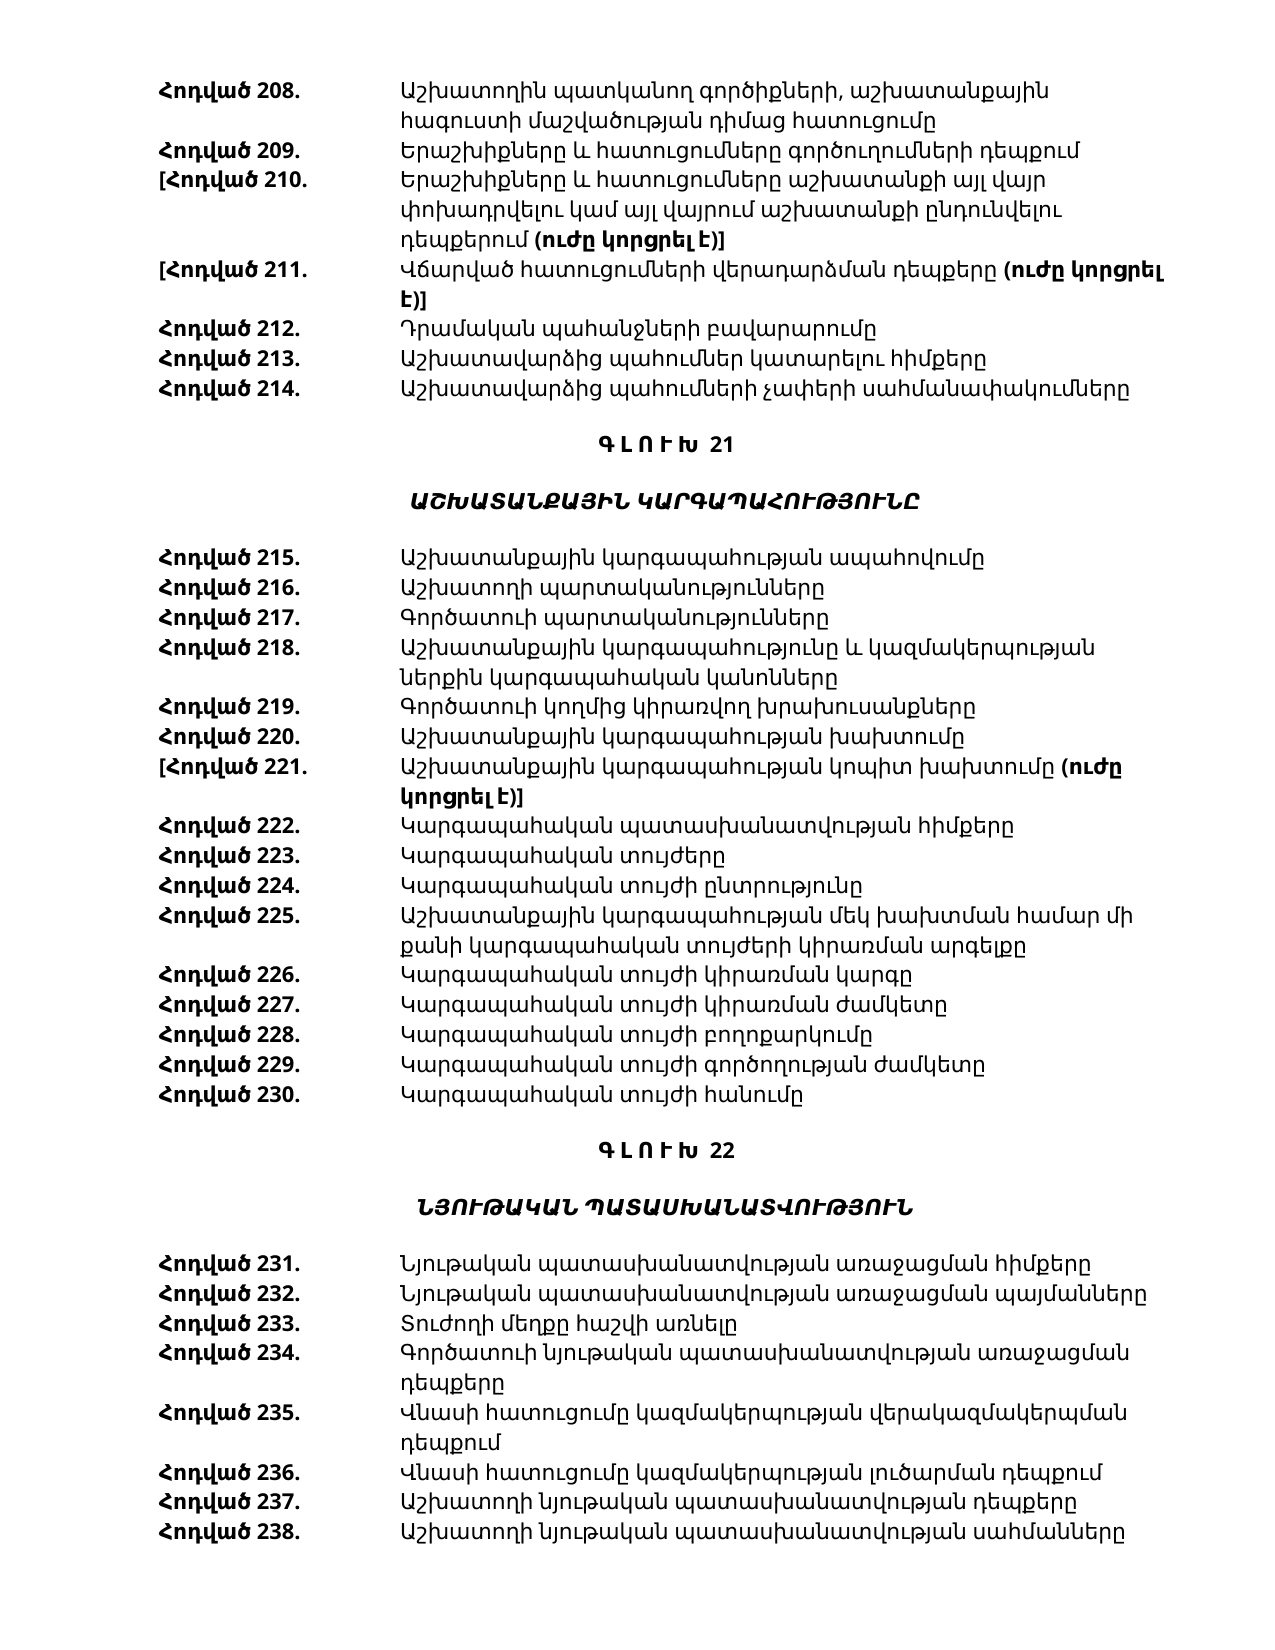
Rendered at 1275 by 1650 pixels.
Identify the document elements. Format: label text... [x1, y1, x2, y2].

table_cell Կարգապահական տույժի ընտրությունը [400, 870, 1174, 900]
table_cell Երաշխիքները և հատուցումները աշխատանքի այլ վայր փոխադրվելու կամ այլ վայրում աշխատանքի ընդունվելու դեպքերում (ուժը կորցրել է)] [400, 164, 1174, 254]
table_cell Աշխատանքային կարգապահությունը և կազմակերպության ներքին կարգապահական կանոնները [400, 632, 1174, 691]
table_cell Հոդված 236. [159, 1456, 400, 1486]
table_cell Հոդված 224. [159, 870, 400, 900]
table_cell Նյութական պատասխանատվության առաջացման պայմանները [400, 1278, 1174, 1307]
table_cell [Հոդված 221. [159, 751, 400, 810]
table_cell Կարգապահական տույժի հանումը [400, 1079, 1174, 1108]
table_cell Հոդված 230. [159, 1079, 400, 1108]
table_cell Դրամական պահանջների բավարարումը [400, 313, 1174, 343]
table_cell Հոդված 213. [159, 343, 400, 373]
table_cell Աշխատողին պատկանող գործիքների, աշխատանքային հագուստի մաշվածության դիմաց հատուցումը [400, 75, 1174, 134]
table_cell Վնասի հատուցումը կազմակերպության վերակազմակերպման դեպքում [400, 1397, 1174, 1456]
table_cell Հոդված 234. [159, 1337, 400, 1397]
table_cell Հոդված 229. [159, 1049, 400, 1078]
table_cell Տուժողի մեղքը հաշվի առնելը [400, 1308, 1174, 1337]
table_cell Կարգապահական տույժի բողոքարկումը [400, 1019, 1174, 1049]
table_cell Հոդված 233. [159, 1308, 400, 1337]
table_cell Հոդված 238. [159, 1516, 400, 1546]
table_cell Հոդված 217. [159, 602, 400, 632]
table_cell Վնասի հատուցումը կազմակերպության լուծարման դեպքում [400, 1456, 1174, 1486]
table_cell Հոդված 212. [159, 313, 400, 343]
table_cell Հոդված 227. [159, 989, 400, 1019]
table_cell Գործատուի նյութական պատասխանատվության առաջացման դեպքերը [400, 1337, 1174, 1397]
table_cell Կարգապահական տույժի կիրառման կարգը [400, 959, 1174, 989]
table_cell Հոդված 216. [159, 572, 400, 602]
table_cell Կարգապահական տույժերը [400, 840, 1174, 870]
table_cell Հոդված 214. [159, 373, 400, 403]
table_cell Հոդված 223. [159, 840, 400, 870]
table_cell Աշխատողի նյութական պատասխանատվության սահմանները [400, 1516, 1174, 1546]
table_cell Աշխատանքային կարգապահության կոպիտ խախտումը (ուժը կորցրել է)] [400, 751, 1174, 810]
table_cell Հոդված 231. [159, 1248, 400, 1278]
table_cell Աշխատողի նյութական պատասխանատվության դեպքերը [400, 1486, 1174, 1516]
table_cell Կարգապահական տույժի կիրառման ժամկետը [400, 989, 1174, 1019]
table_cell Հոդված 209. [159, 135, 400, 164]
table_cell Աշխատանքային կարգապահության ապահովումը [400, 542, 1174, 572]
table_cell Հոդված 232. [159, 1278, 400, 1307]
table_cell Հոդված 235. [159, 1397, 400, 1456]
table_cell Նյութական պատասխանատվության առաջացման հիմքերը [400, 1248, 1174, 1278]
table_cell Երաշխիքները և հատուցումները գործուղումների դեպքում [400, 135, 1174, 164]
table_cell Հոդված 208. [159, 75, 400, 134]
table_cell Հոդված 222. [159, 810, 400, 840]
table_cell Հոդված 228. [159, 1019, 400, 1049]
table_cell Գործատուի պարտականությունները [400, 602, 1174, 632]
table_cell Կարգապահական պատասխանատվության հիմքերը [400, 810, 1174, 840]
table_cell [Հոդված 211. [159, 254, 400, 313]
table_cell Հոդված 215. [159, 542, 400, 572]
table_cell Հոդված 220. [159, 721, 400, 751]
table_cell Աշխատավարձից պահումներ կատարելու հիմքերը [400, 343, 1174, 373]
table_cell Աշխատավարձից պահումների չափերի սահմանափակումները [400, 373, 1174, 403]
table_cell Հոդված 225. [159, 900, 400, 959]
table_cell Հոդված 226. [159, 959, 400, 989]
table_cell Հոդված 218. [159, 632, 400, 691]
table_cell Աշխատանքային կարգապահության խախտումը [400, 721, 1174, 751]
table_cell Աշխատանքային կարգապահության մեկ խախտման համար մի քանի կարգապահական տույժերի կիրառման արգելքը [400, 900, 1174, 959]
table_cell Գ Լ Ո Ւ Խ 21 ԱՇԽԱՏԱՆՔԱՅԻՆ ԿԱՐԳԱՊԱՀՈՒԹՅՈՒՆԸ [159, 403, 1174, 542]
table_cell Գործատուի կողմից կիրառվող խրախուսանքները [400, 691, 1174, 721]
table_cell Կարգապահական տույժի գործողության ժամկետը [400, 1049, 1174, 1078]
table_cell Հոդված 219. [159, 691, 400, 721]
table_cell Վճարված հատուցումների վերադարձման դեպքերը (ուժը կորցրել է)] [400, 254, 1174, 313]
table_cell [Հոդված 210. [159, 164, 400, 254]
table_cell Հոդված 237. [159, 1486, 400, 1516]
table_cell Աշխատողի պարտականությունները [400, 572, 1174, 602]
table_cell Գ Լ Ո Ւ Խ 22 ՆՅՈՒԹԱԿԱՆ ՊԱՏԱՍԽԱՆԱՏՎՈՒԹՅՈՒՆ [159, 1108, 1174, 1248]
